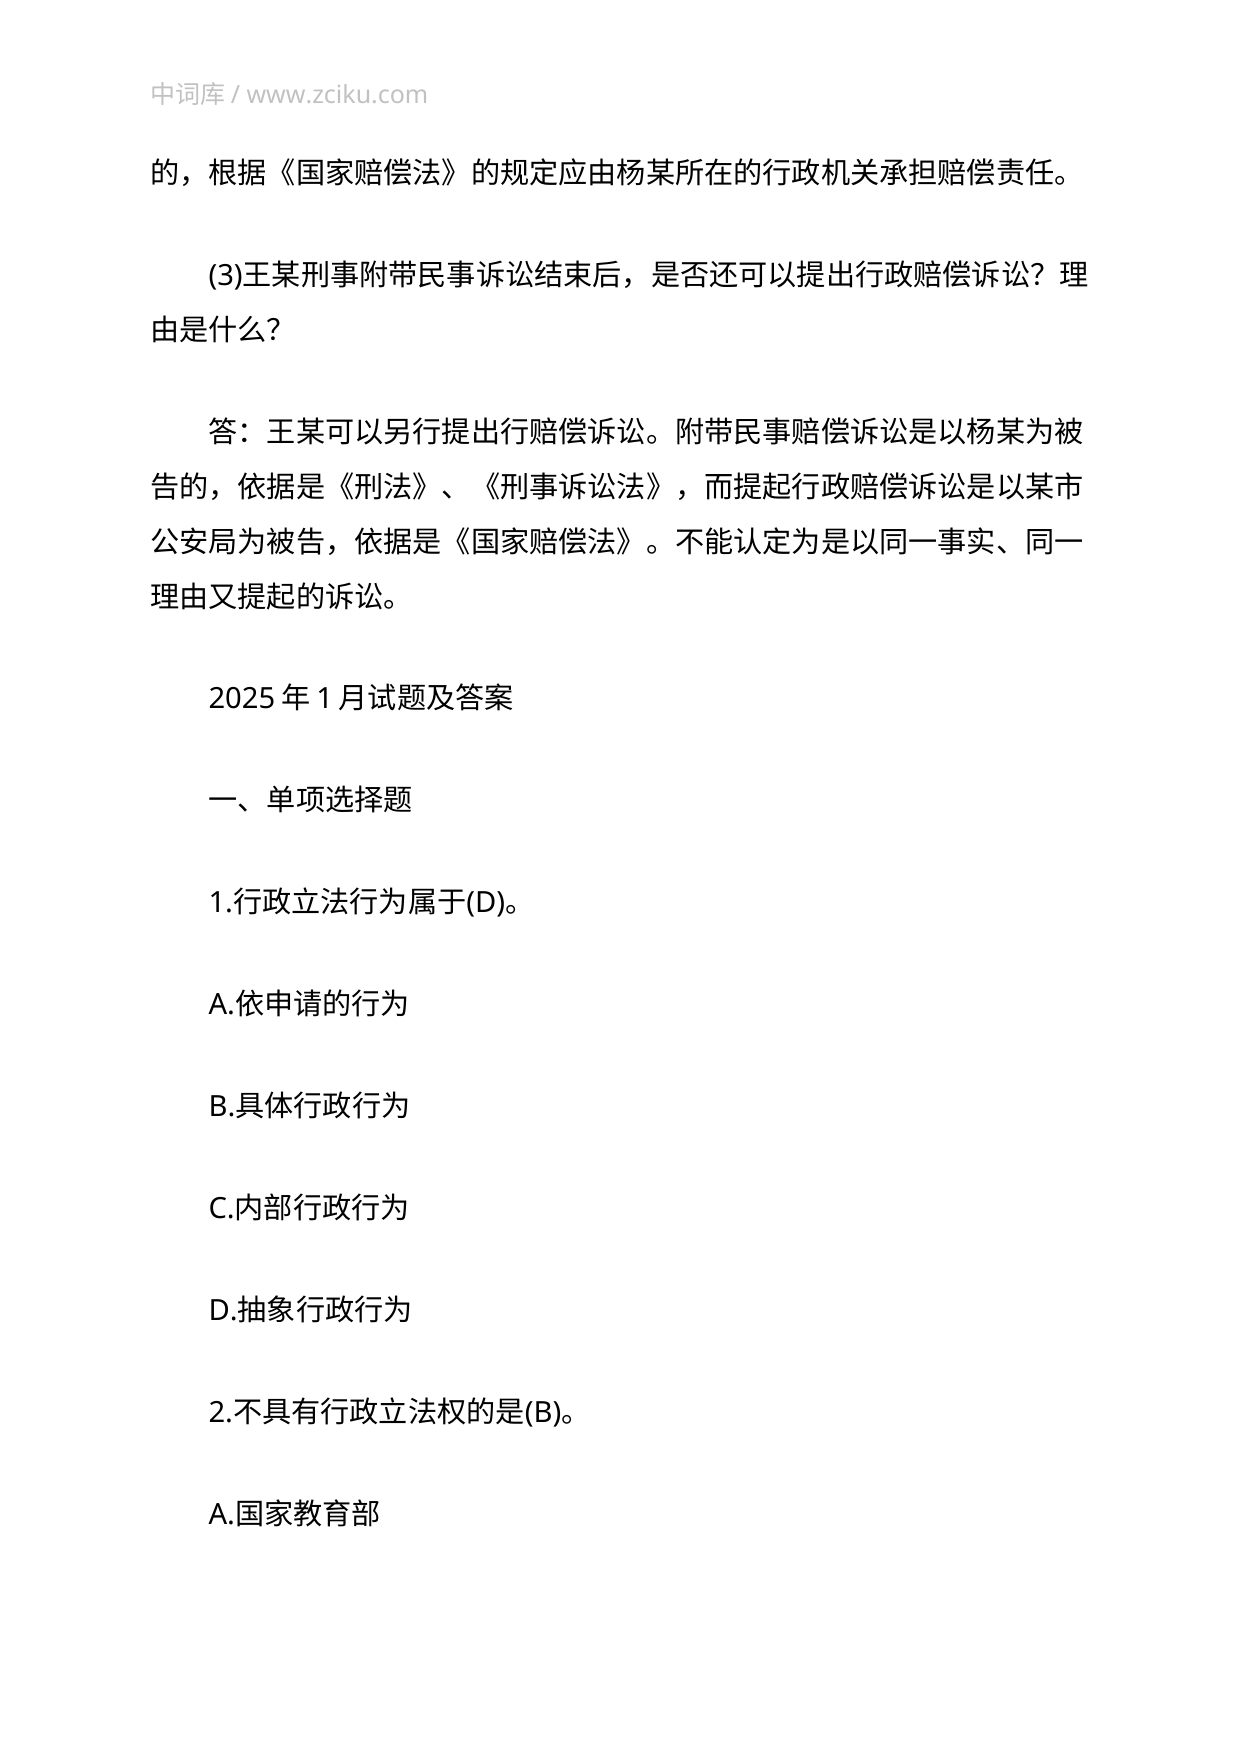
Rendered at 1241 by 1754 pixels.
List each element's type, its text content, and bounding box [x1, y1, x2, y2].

text 2.不具有行政立法权的是(B)。 [150, 1389, 1090, 1431]
text C.内部行政行为 [150, 1185, 1090, 1227]
text 1.行政立法行为属于(D)。 [150, 879, 1090, 921]
text 答：王某可以另行提出行赔偿诉讼。附带民事赔偿诉讼是以杨某为被告的，依据是《刑法》、《刑事诉讼法》，而提起行政赔偿诉讼是以某市公安局为被告，依据是《国家赔偿法》。不能认定为是以同一事实、同一理由又提起的诉讼。 [150, 408, 1090, 616]
text A.依申请的行为 [150, 981, 1090, 1023]
text A.国家教育部 [150, 1491, 1090, 1533]
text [150, 150, 1090, 192]
text 一、单项选择题 [150, 777, 1090, 819]
text (3)王某刑事附带民事诉讼结束后，是否还可以提出行政赔偿诉讼？理由是什么？ [150, 252, 1090, 349]
text B.具体行政行为 [150, 1083, 1090, 1125]
text 2025年1月试题及答案 [150, 675, 1090, 717]
text D.抽象行政行为 [150, 1287, 1090, 1329]
